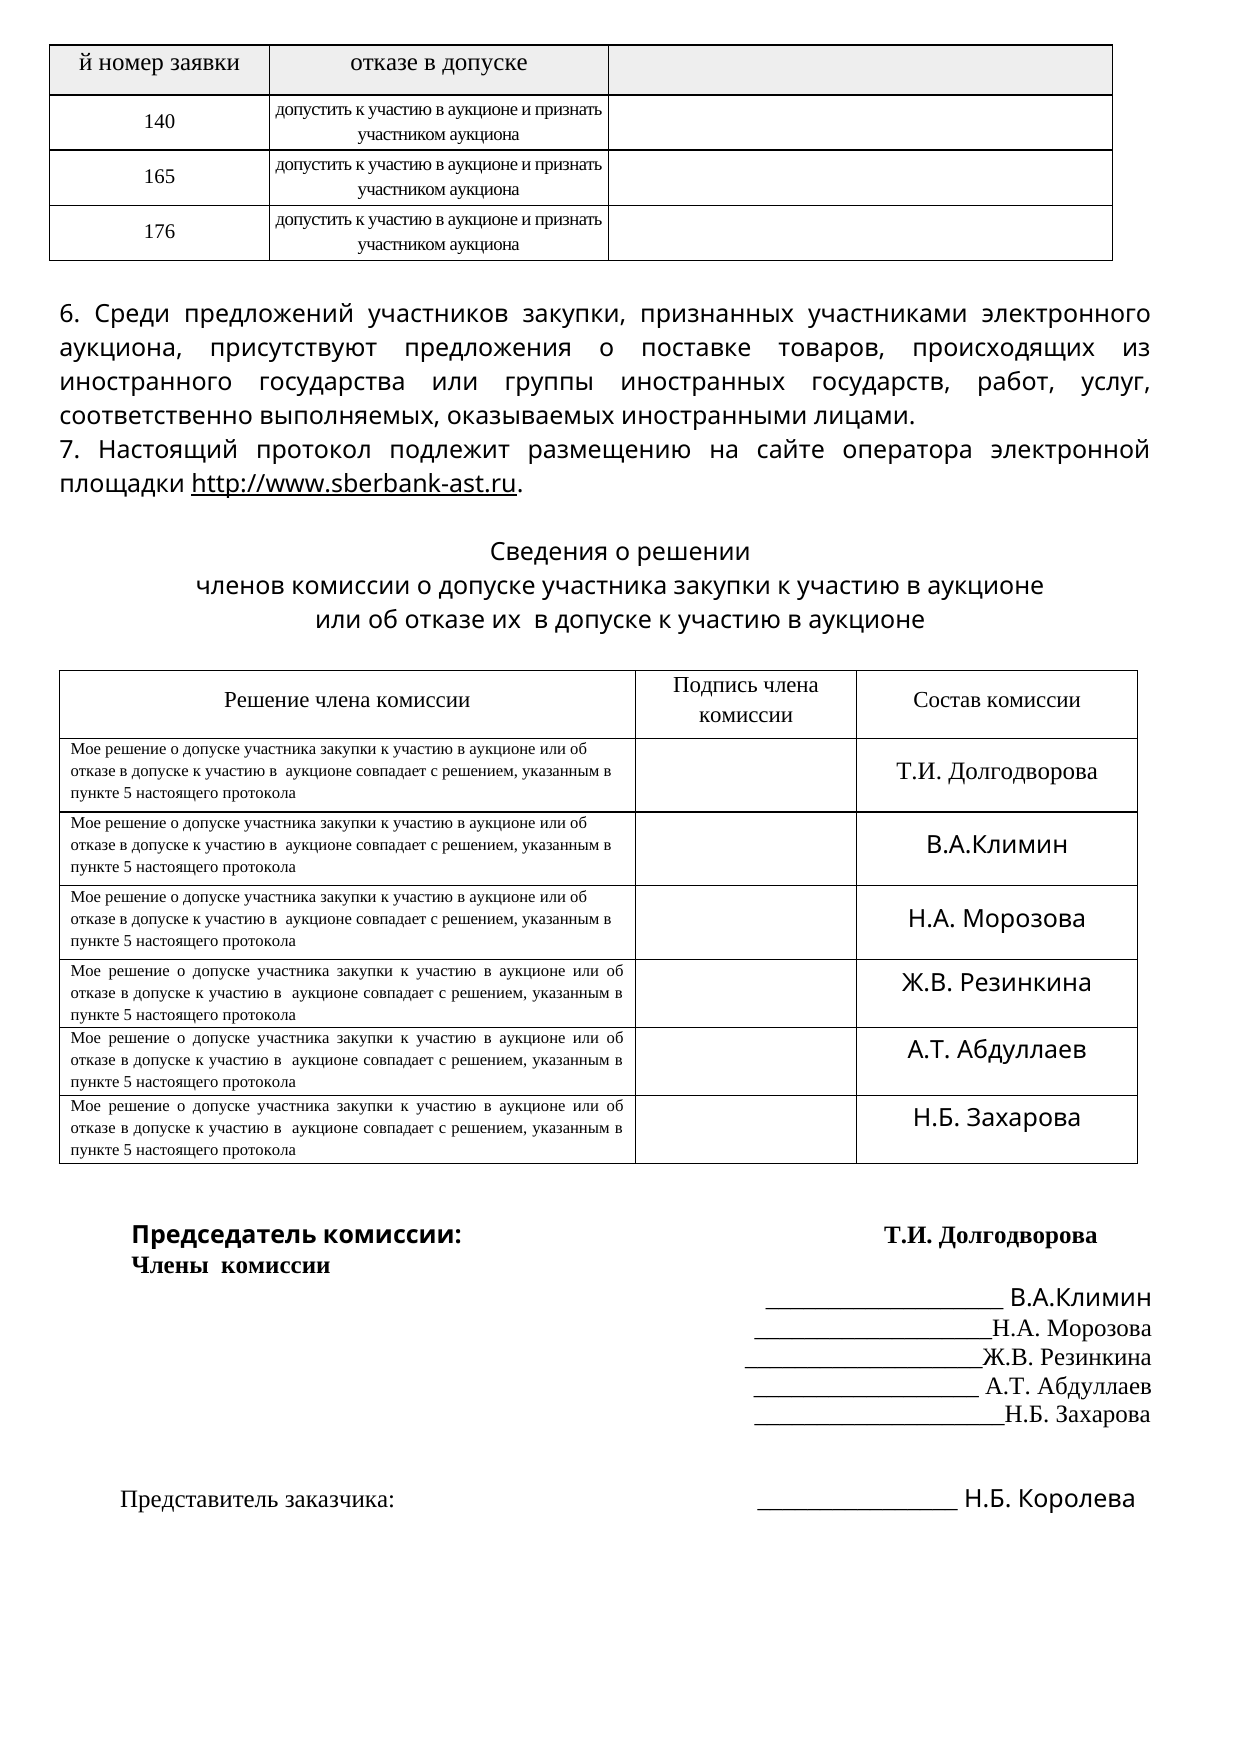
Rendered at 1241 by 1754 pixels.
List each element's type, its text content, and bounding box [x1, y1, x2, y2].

table_cell Ж.В. Резинкина [857, 960, 1137, 1027]
table_cell [636, 960, 856, 1027]
text или об отказе их в допуске к участию в аукционе [89, 602, 1152, 636]
table_header Подпись члена комиссии [636, 671, 856, 737]
table_cell Т.И. Долгодворова [857, 739, 1137, 811]
table_cell [636, 1028, 856, 1095]
text Сведения о решении [89, 534, 1152, 568]
table_cell Мое решение о допуске участника закупки к участию в аукционе или об отказе в допуске к участию в аукционе совпадает с решением, указанным в пункте 5 настоящего протокола [60, 739, 635, 811]
table_cell [636, 886, 856, 959]
table_header Решение члена комиссии [60, 671, 635, 737]
text Председатель комиссии: Т.И. Долгодворова [118, 1216, 1152, 1250]
text Представитель заказчика: ________________ Н.Б. Королева [89, 1481, 1152, 1515]
text 7. Настоящий протокол подлежит размещению на сайте оператора электронной площадки http://www.sberbank-ast.ru. [59, 432, 1152, 500]
table_cell 165 [50, 151, 269, 204]
text ___________________Ж.В. Резинкина [89, 1342, 1152, 1371]
table_cell 140 [50, 96, 269, 149]
table_header Состав комиссии [857, 671, 1137, 737]
table_cell Мое решение о допуске участника закупки к участию в аукционе или об отказе в допуске к участию в аукционе совпадает с решением, указанным в пункте 5 настоящего протокола [60, 1096, 635, 1162]
table_cell [636, 1096, 856, 1162]
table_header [609, 46, 1112, 94]
table_cell [609, 151, 1112, 204]
table_cell Мое решение о допуске участника закупки к участию в аукционе или об отказе в допуске к участию в аукционе совпадает с решением, указанным в пункте 5 настоящего протокола [60, 960, 635, 1027]
table_cell [636, 813, 856, 885]
table_cell Н.А. Морозова [857, 886, 1137, 959]
table_cell Мое решение о допуске участника закупки к участию в аукционе или об отказе в допуске к участию в аукционе совпадает с решением, указанным в пункте 5 настоящего протокола [60, 886, 635, 959]
table_cell Мое решение о допуске участника закупки к участию в аукционе или об отказе в допуске к участию в аукционе совпадает с решением, указанным в пункте 5 настоящего протокола [60, 813, 635, 885]
text Члены комиссии [118, 1250, 1152, 1279]
table_cell Н.Б. Захарова [857, 1096, 1137, 1162]
table_cell допустить к участию в аукционе и признать участником аукциона [270, 151, 608, 204]
text __________________ А.Т. Абдуллаев [89, 1371, 1152, 1399]
text ___________________ В.А.Климин [89, 1279, 1152, 1313]
text членов комиссии о допуске участника закупки к участию в аукционе [89, 568, 1152, 602]
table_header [50, 46, 269, 94]
table_cell допустить к участию в аукционе и признать участником аукциона [270, 96, 608, 149]
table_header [270, 46, 608, 94]
text 6. Среди предложений участников закупки, признанных участниками электронного аукциона, присутствуют предложения о поставке товаров, происходящих из иностранного государства или группы иностранных государств, работ, услуг, соответственно выполняемых, оказываемых иностранными лицами. [59, 295, 1152, 432]
text ____________________Н.Б. Захарова [89, 1399, 1152, 1457]
table_cell [636, 739, 856, 811]
table_cell [609, 96, 1112, 149]
table_cell В.А.Климин [857, 813, 1137, 885]
table_cell Мое решение о допуске участника закупки к участию в аукционе или об отказе в допуске к участию в аукционе совпадает с решением, указанным в пункте 5 настоящего протокола [60, 1028, 635, 1095]
table_cell [609, 206, 1112, 260]
table_cell А.Т. Абдуллаев [857, 1028, 1137, 1095]
table_cell 176 [50, 206, 269, 260]
text ___________________Н.А. Морозова [89, 1313, 1152, 1342]
table_cell допустить к участию в аукционе и признать участником аукциона [270, 206, 608, 260]
